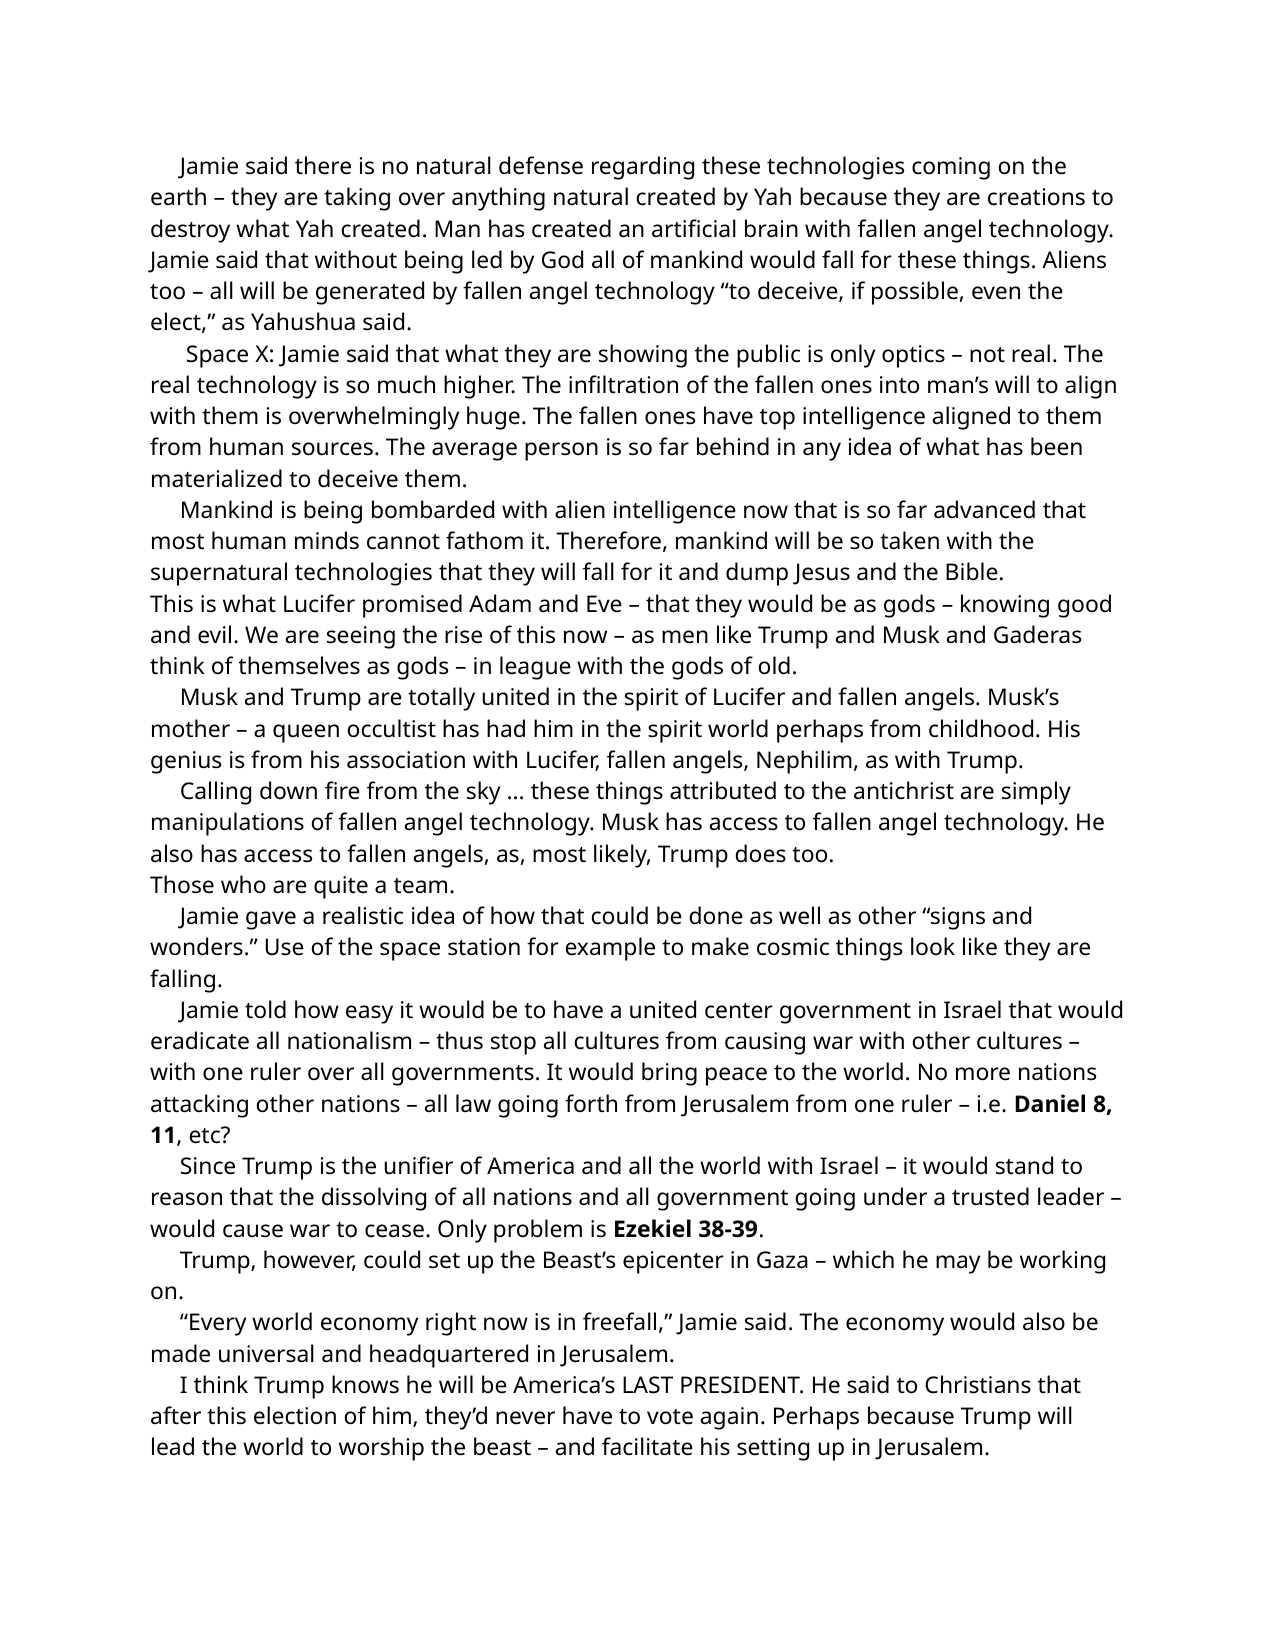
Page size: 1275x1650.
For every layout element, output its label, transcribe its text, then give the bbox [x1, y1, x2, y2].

text Jamie told how easy it would be to have a united center government in Israel that would eradicate all nationalism – thus stop all cultures from causing war with other cultures – with one ruler over all governments. It would bring peace to the world. No more nations attacking other nations – all law going forth from Jerusalem from one ruler – i.e. Daniel 8, 11, etc? [150, 994, 1125, 1150]
text Those who are quite a team. [150, 869, 1125, 900]
text I think Trump knows he will be America’s LAST PRESIDENT. He said to Christians that after this election of him, they’d never have to vote again. Perhaps because Trump will lead the world to worship the beast – and facilitate his setting up in Jerusalem. [150, 1369, 1125, 1462]
text Jamie said there is no natural defense regarding these technologies coming on the earth – they are taking over anything natural created by Yah because they are creations to destroy what Yah created. Man has created an artificial brain with fallen angel technology. Jamie said that without being led by God all of mankind would fall for these things. Aliens too – all will be generated by fallen angel technology “to deceive, if possible, even the elect,” as Yahushua said. [150, 150, 1125, 337]
text Space X: Jamie said that what they are showing the public is only optics – not real. The real technology is so much higher. The infiltration of the fallen ones into man’s will to align with them is overwhelmingly huge. The fallen ones have top intelligence aligned to them from human sources. The average person is so far behind in any idea of what has been materialized to deceive them. [150, 337, 1125, 494]
text Since Trump is the unifier of America and all the world with Israel – it would stand to reason that the dissolving of all nations and all government going under a trusted leader – would cause war to cease. Only problem is Ezekiel 38-39. [150, 1150, 1125, 1244]
text “Every world economy right now is in freefall,” Jamie said. The economy would also be made universal and headquartered in Jerusalem. [150, 1306, 1125, 1369]
text This is what Lucifer promised Adam and Eve – that they would be as gods – knowing good and evil. We are seeing the rise of this now – as men like Trump and Musk and Gaderas think of themselves as gods – in league with the gods of old. [150, 587, 1125, 681]
text Jamie gave a realistic idea of how that could be done as well as other “signs and wonders.” Use of the space station for example to make cosmic things look like they are falling. [150, 900, 1125, 994]
text Musk and Trump are totally united in the spirit of Lucifer and fallen angels. Musk’s mother – a queen occultist has had him in the spirit world perhaps from childhood. His genius is from his association with Lucifer, fallen angels, Nephilim, as with Trump. [150, 681, 1125, 775]
text Calling down fire from the sky … these things attributed to the antichrist are simply manipulations of fallen angel technology. Musk has access to fallen angel technology. He also has access to fallen angels, as, most likely, Trump does too. [150, 775, 1125, 869]
text Mankind is being bombarded with alien intelligence now that is so far advanced that most human minds cannot fathom it. Therefore, mankind will be so taken with the supernatural technologies that they will fall for it and dump Jesus and the Bible. [150, 494, 1125, 587]
text Trump, however, could set up the Beast’s epicenter in Gaza – which he may be working on. [150, 1244, 1125, 1306]
